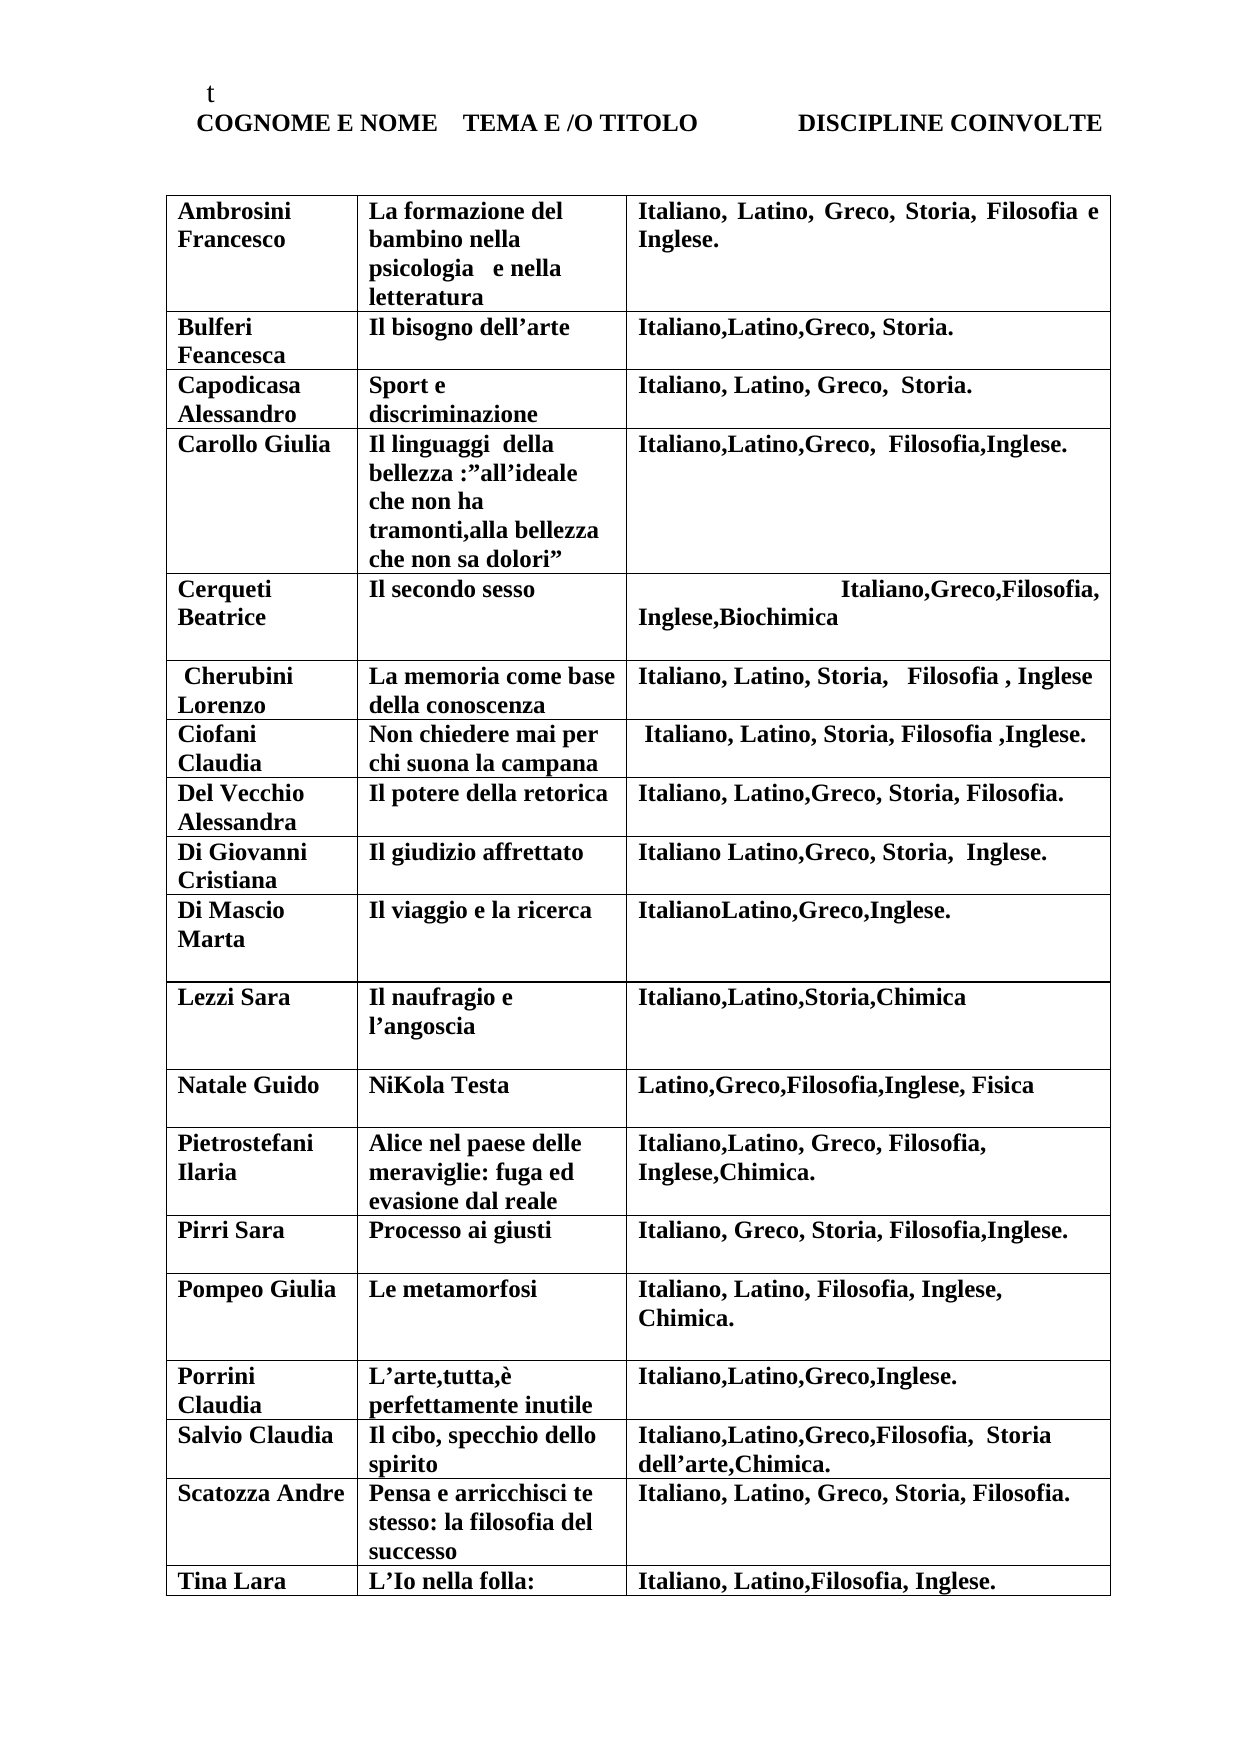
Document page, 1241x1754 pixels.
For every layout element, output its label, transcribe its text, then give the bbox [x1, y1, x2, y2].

table_cell Italiano, Latino, Greco, Storia. [627, 370, 1110, 428]
table_cell Di Mascio Marta [167, 895, 357, 981]
table_cell Il secondo sesso [358, 574, 626, 660]
table_cell Processo ai giusti [358, 1216, 626, 1273]
table_cell Tina Lara [167, 1566, 357, 1594]
table_cell Carollo Giulia [167, 429, 357, 573]
table_cell Il naufragio e l’angoscia [358, 983, 626, 1069]
table_cell Il bisogno dell’arte [358, 312, 626, 369]
table_cell Di Giovanni Cristiana [167, 837, 357, 894]
table_cell Natale Guido [167, 1070, 357, 1127]
table_cell Le metamorfosi [358, 1274, 626, 1360]
title COGNOME E NOME TEMA E /O TITOLO DISCIPLINE COINVOLTE [177, 108, 1122, 137]
table_cell Pompeo Giulia [167, 1274, 357, 1360]
table_cell Italiano, Latino, Filosofia, Inglese, Chimica. [627, 1274, 1110, 1360]
table_cell Italiano, Latino,Greco, Storia, Filosofia. [627, 778, 1110, 836]
table_cell Italiano,Latino,Greco,Filosofia, Storia dell’arte,Chimica. [627, 1420, 1110, 1477]
table_cell Lezzi Sara [167, 983, 357, 1069]
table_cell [627, 1566, 1110, 1594]
table_cell Bulferi Feancesca [167, 312, 357, 369]
table_cell Pietrostefani Ilaria [167, 1128, 357, 1214]
table_cell Italiano,Greco,Filosofia, Inglese,Biochimica [627, 574, 1110, 660]
table_cell Alice nel paese delle meraviglie: fuga ed evasione dal reale [358, 1128, 626, 1214]
table_cell Cerqueti Beatrice [167, 574, 357, 660]
table_cell Porrini Claudia [167, 1361, 357, 1419]
table_cell Salvio Claudia [167, 1420, 357, 1477]
table_cell Del Vecchio Alessandra [167, 778, 357, 836]
table_cell Il linguaggi della bellezza :”all’ideale che non ha tramonti,alla bellezza che non sa dolori” [358, 429, 626, 573]
table_cell Italiano,Latino,Greco, Storia. [627, 312, 1110, 369]
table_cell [358, 1566, 626, 1594]
table_cell Italiano,Latino,Greco,Inglese. [627, 1361, 1110, 1419]
table_cell Italiano Latino,Greco, Storia, Inglese. [627, 837, 1110, 894]
table_cell Italiano, Latino, Storia, Filosofia , Inglese [627, 661, 1110, 718]
table_cell Italiano, Latino, Greco, Storia, Filosofia. [627, 1479, 1110, 1565]
table_cell L’arte,tutta,è perfettamente inutile [358, 1361, 626, 1419]
table_header Italiano, Latino, Greco, Storia, Filosofia e Inglese. [627, 196, 1110, 311]
table_cell Il potere della retorica [358, 778, 626, 836]
table_cell Italiano, Greco, Storia, Filosofia,Inglese. [627, 1216, 1110, 1273]
table_cell Il giudizio affrettato [358, 837, 626, 894]
table_cell Pirri Sara [167, 1216, 357, 1273]
table_cell Ciofani Claudia [167, 720, 357, 777]
table_cell Non chiedere mai per chi suona la campana [358, 720, 626, 777]
table_cell ItalianoLatino,Greco,Inglese. [627, 895, 1110, 981]
table_cell Latino,Greco,Filosofia,Inglese, Fisica [627, 1070, 1110, 1127]
table_header Ambrosini Francesco [167, 196, 357, 311]
table_header La formazione del bambino nella psicologia e nella letteratura [358, 196, 626, 311]
table_cell NiKola Testa [358, 1070, 626, 1127]
table_cell Scatozza Andre [167, 1479, 357, 1565]
table_cell Italiano,Latino,Greco, Filosofia,Inglese. [627, 429, 1110, 573]
table_cell Italiano,Latino,Storia,Chimica [627, 983, 1110, 1069]
table_cell La memoria come base della conoscenza [358, 661, 626, 718]
table_cell Sport e discriminazione [358, 370, 626, 428]
table_cell Italiano, Latino, Storia, Filosofia ,Inglese. [627, 720, 1110, 777]
table_cell Pensa e arricchisci te stesso: la filosofia del successo [358, 1479, 626, 1565]
table_cell Il viaggio e la ricerca [358, 895, 626, 981]
table_cell Italiano,Latino, Greco, Filosofia, Inglese,Chimica. [627, 1128, 1110, 1214]
table_cell Cherubini Lorenzo [167, 661, 357, 718]
table_cell Capodicasa Alessandro [167, 370, 357, 428]
table_cell Il cibo, specchio dello spirito [358, 1420, 626, 1477]
